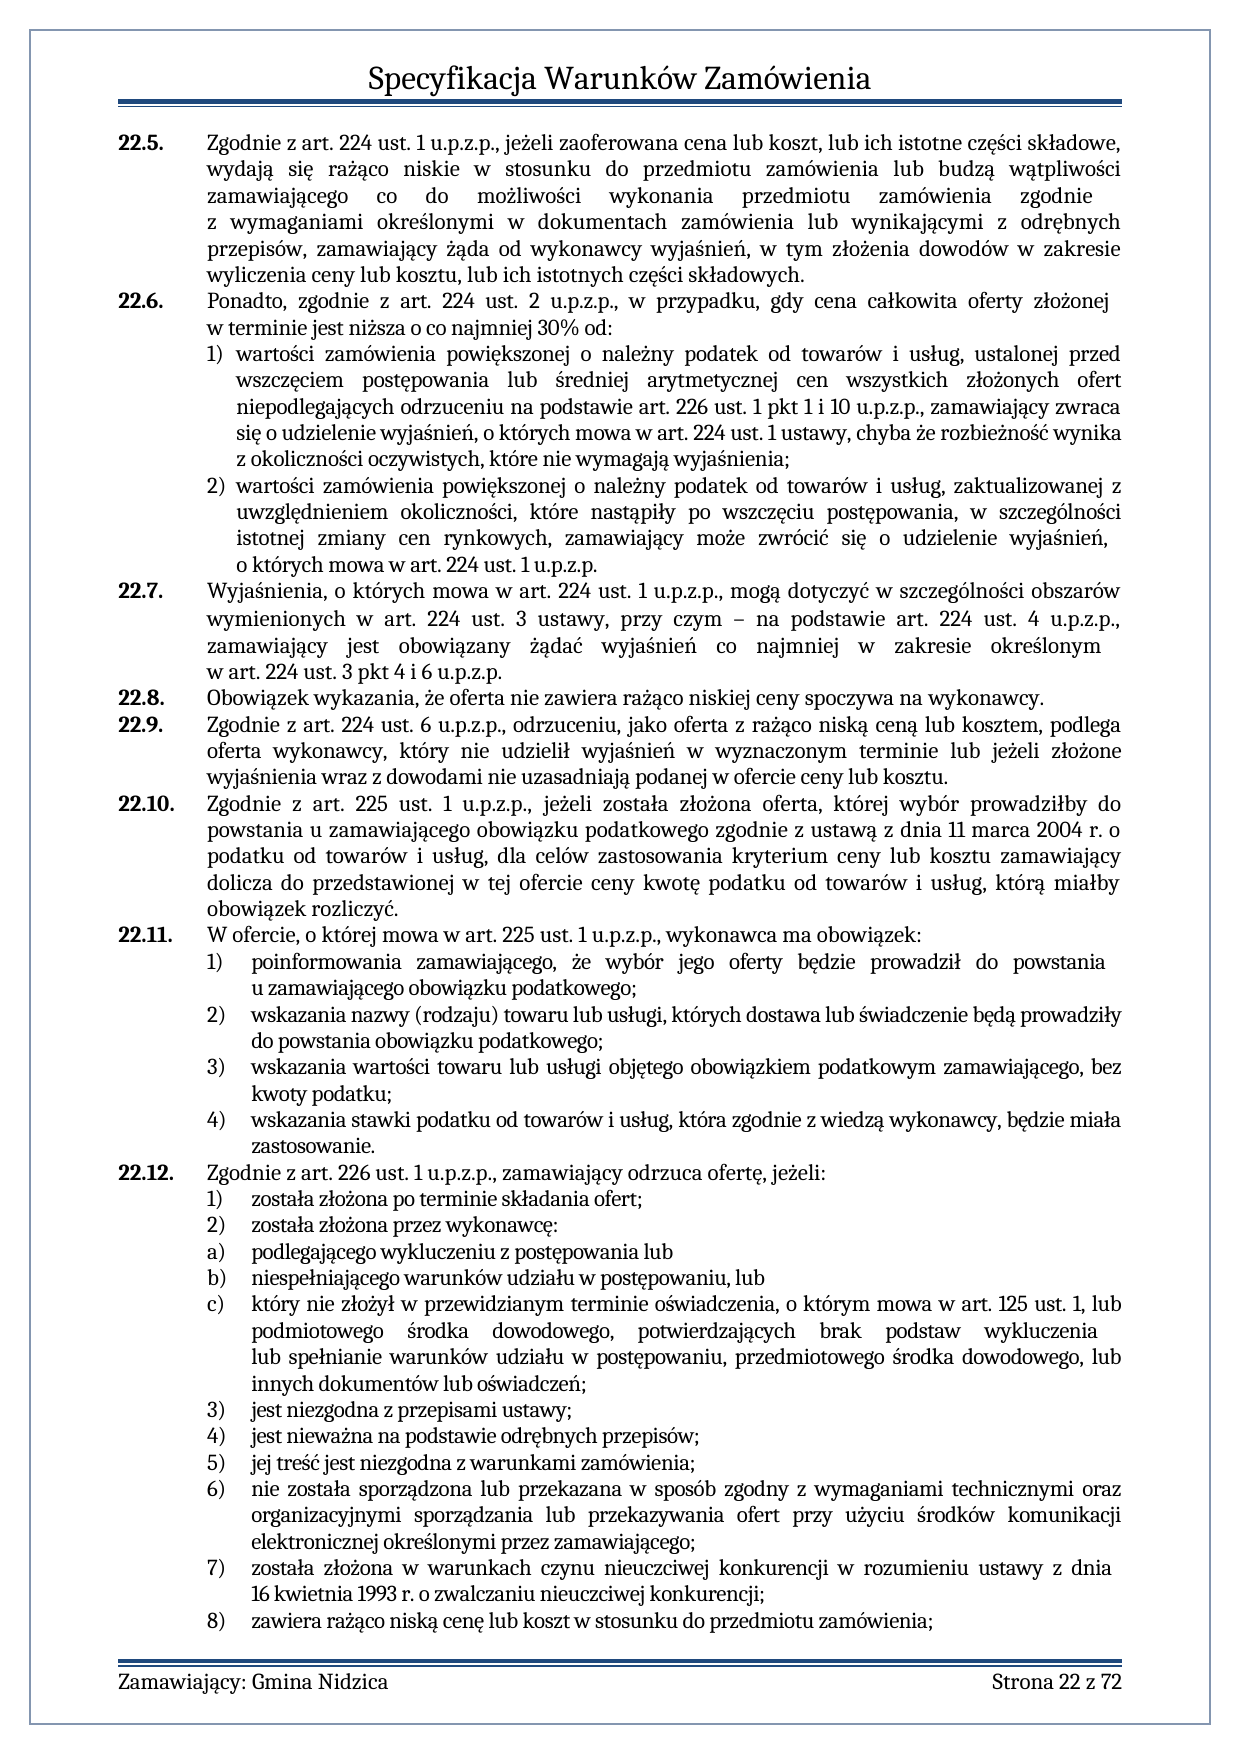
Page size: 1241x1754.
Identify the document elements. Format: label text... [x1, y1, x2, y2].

list Zgodnie z art. 226 ust. 1 u.p.z.p., zamawiający odrzuca ofertę, jeżeli: [118, 1159, 1122, 1186]
list Zgodnie z art. 224 ust. 1 u.p.z.p., jeżeli zaoferowana cena lub koszt, lub ich istotne części składowe, wydają się rażąco niskie w stosunku do przedmiotu zamówienia lub budzą wątpliwości zamawiającego co do możliwości wykonania przedmiotu zamówienia zgodnie z wymaganiami określonymi w dokumentach zamówienia lub wynikającymi z odrębnych przepisów, zamawiający żąda od wykonawcy wyjaśnień, w tym złożenia dowodów w zakresie wyliczenia ceny lub kosztu, lub ich istotnych części składowych. [118, 130, 1122, 288]
list niespełniającego warunków udziału w postępowaniu, lub [207, 1265, 1122, 1291]
list Zgodnie z art. 225 ust. 1 u.p.z.p., jeżeli została złożona oferta, której wybór prowadziłby do powstania u zamawiającego obowiązku podatkowego zgodnie z ustawą z dnia 11 marca 2004 r. o podatku od towarów i usług, dla celów zastosowania kryterium ceny lub kosztu zamawiający dolicza do przedstawionej w tej ofercie ceny kwotę podatku od towarów i usług, którą miałby obowiązek rozliczyć. [118, 791, 1122, 922]
list jej treść jest niezgodna z warunkami zamówienia; [207, 1449, 1122, 1476]
list poinformowania zamawiającego, że wybór jego oferty będzie prowadził do powstania u zamawiającego obowiązku podatkowego; [207, 949, 1122, 1001]
list zawiera rażąco niską cenę lub koszt w stosunku do przedmiotu zamówienia; [207, 1607, 1122, 1634]
list Zgodnie z art. 224 ust. 6 u.p.z.p., odrzuceniu, jako oferta z rażąco niską ceną lub kosztem, podlega oferta wykonawcy, który nie udzielił wyjaśnień w wyznaczonym terminie lub jeżeli złożone wyjaśnienia wraz z dowodami nie uzasadniają podanej w ofercie ceny lub kosztu. [118, 711, 1122, 791]
list wartości zamówienia powiększonej o należny podatek od towarów i usług, zaktualizowanej z uwzględnieniem okoliczności, które nastąpiły po wszczęciu postępowania, w szczególności istotnej zmiany cen rynkowych, zamawiający może zwrócić się o udzielenie wyjaśnień, o których mowa w art. 224 ust. 1 u.p.z.p. [207, 472, 1122, 578]
list Ponadto, zgodnie z art. 224 ust. 2 u.p.z.p., w przypadku, gdy cena całkowita oferty złożonej w terminie jest niższa o co najmniej 30% od: [118, 288, 1122, 341]
list została złożona w warunkach czynu nieuczciwej konkurencji w rozumieniu ustawy z dnia 16 kwietnia 1993 r. o zwalczaniu nieuczciwej konkurencji; [207, 1555, 1122, 1607]
list W ofercie, o której mowa w art. 225 ust. 1 u.p.z.p., wykonawca ma obowiązek: [118, 922, 1122, 949]
list podlegającego wykluczeniu z postępowania lub [207, 1238, 1122, 1265]
list Obowiązek wykazania, że oferta nie zawiera rażąco niskiej ceny spoczywa na wykonawcy. [118, 685, 1122, 711]
list jest nieważna na podstawie odrębnych przepisów; [207, 1423, 1122, 1449]
list wskazania wartości towaru lub usługi objętego obowiązkiem podatkowym zamawiającego, bez kwoty podatku; [207, 1054, 1122, 1107]
list który nie złożył w przewidzianym terminie oświadczenia, o którym mowa w art. 125 ust. 1, lub podmiotowego środka dowodowego, potwierdzających brak podstaw wykluczenia lub spełnianie warunków udziału w postępowaniu, przedmiotowego środka dowodowego, lub innych dokumentów lub oświadczeń; [207, 1291, 1122, 1397]
list Wyjaśnienia, o których mowa w art. 224 ust. 1 u.p.z.p., mogą dotyczyć w szczególności obszarów wymienionych w art. 224 ust. 3 ustawy, przy czym – na podstawie art. 224 ust. 4 u.p.z.p., zamawiający jest obowiązany żądać wyjaśnień co najmniej w zakresie określonym w art. 224 ust. 3 pkt 4 i 6 u.p.z.p. [118, 578, 1122, 685]
list wskazania nazwy (rodzaju) towaru lub usługi, których dostawa lub świadczenie będą prowadziły do powstania obowiązku podatkowego; [207, 1001, 1122, 1054]
list nie została sporządzona lub przekazana w sposób zgodny z wymaganiami technicznymi oraz organizacyjnymi sporządzania lub przekazywania ofert przy użyciu środków komunikacji elektronicznej określonymi przez zamawiającego; [207, 1476, 1122, 1555]
list została złożona przez wykonawcę: [207, 1212, 1122, 1238]
list wartości zamówienia powiększonej o należny podatek od towarów i usług, ustalonej przed wszczęciem postępowania lub średniej arytmetycznej cen wszystkich złożonych ofert niepodlegających odrzuceniu na podstawie art. 226 ust. 1 pkt 1 i 10 u.p.z.p., zamawiający zwraca się o udzielenie wyjaśnień, o których mowa w art. 224 ust. 1 ustawy, chyba że rozbieżność wynika z okoliczności oczywistych, które nie wymagają wyjaśnienia; [207, 341, 1122, 472]
list jest niezgodna z przepisami ustawy; [207, 1397, 1122, 1423]
list wskazania stawki podatku od towarów i usług, która zgodnie z wiedzą wykonawcy, będzie miała zastosowanie. [207, 1107, 1122, 1159]
list została złożona po terminie składania ofert; [207, 1186, 1122, 1212]
